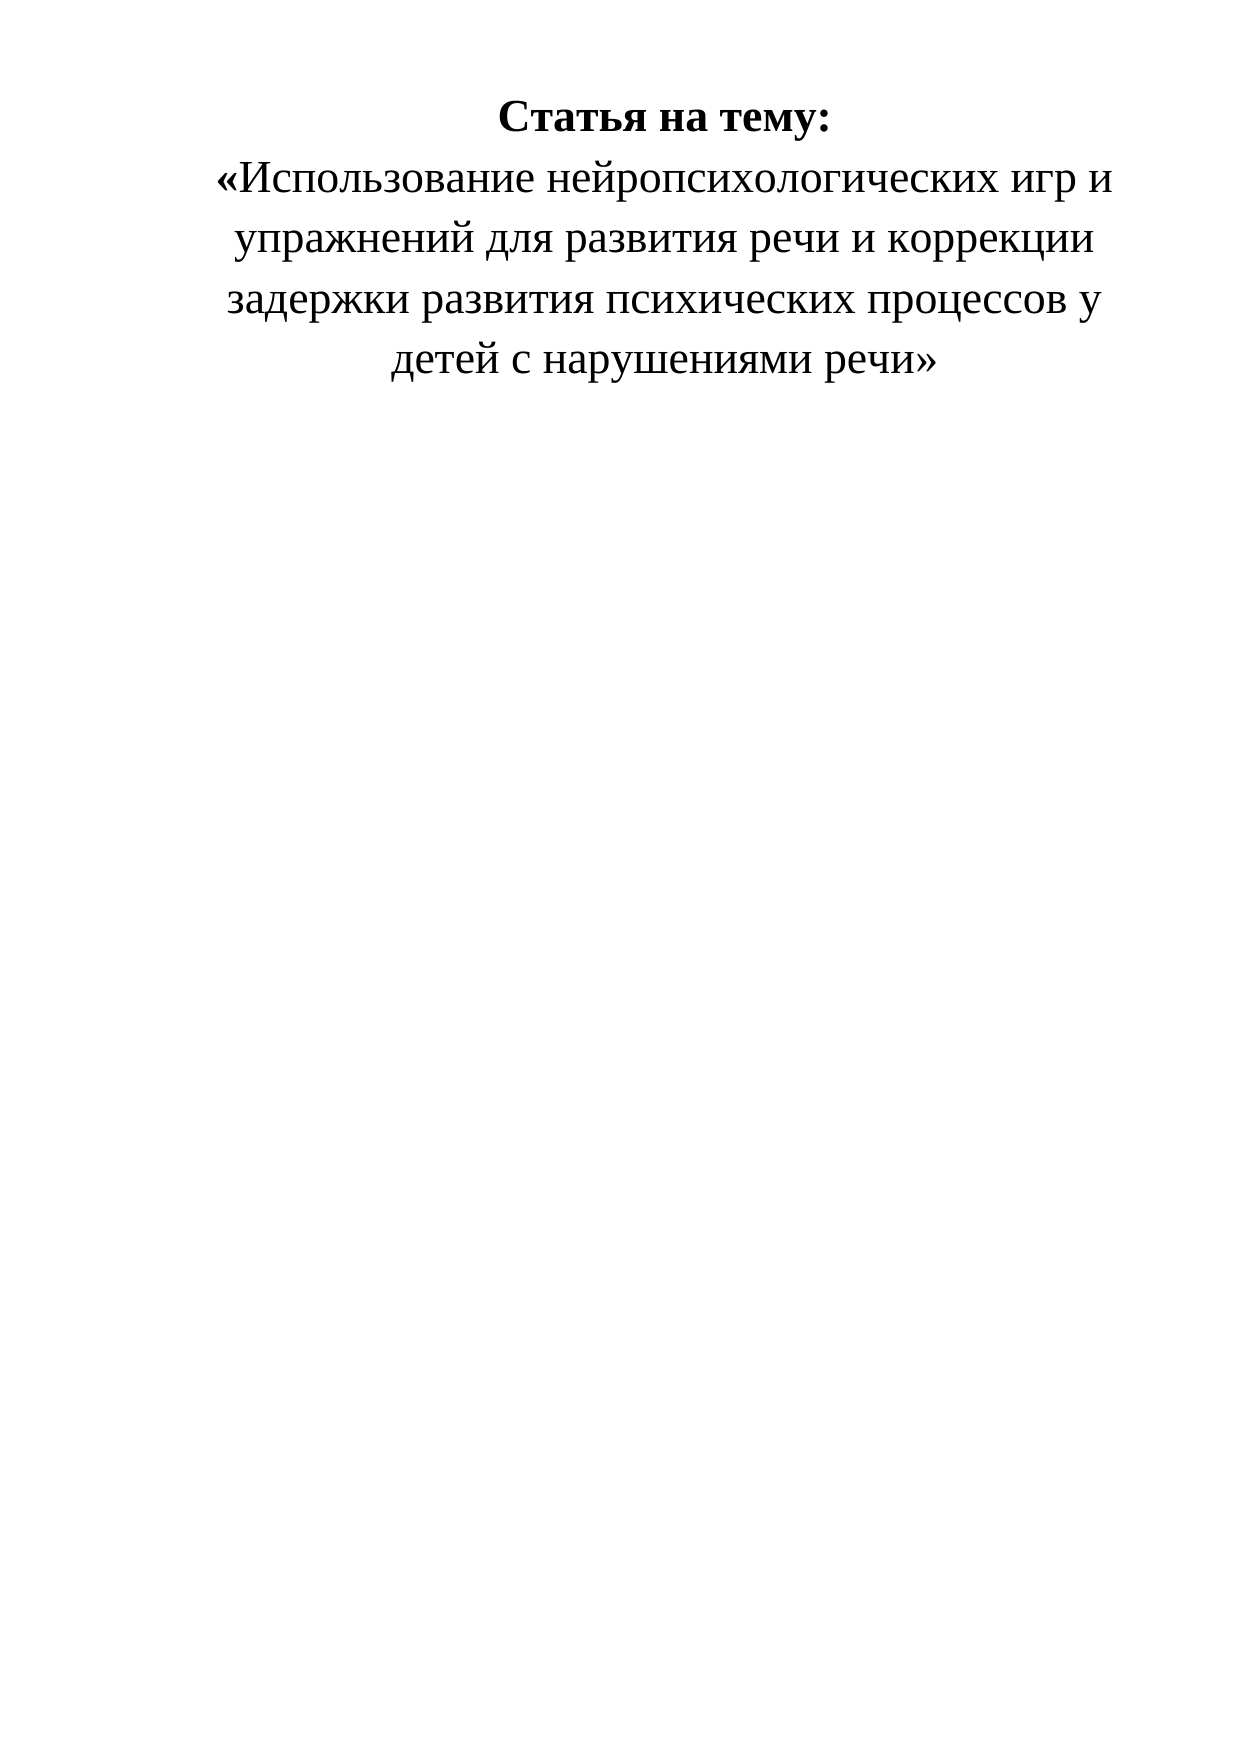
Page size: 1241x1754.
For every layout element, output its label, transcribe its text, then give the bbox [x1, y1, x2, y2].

text «Использование нейропсихологических игр и упражнений для развития речи и коррекции задержки развития психических процессов у детей с нарушениями речи» [177, 149, 1152, 383]
text Статья на тему: [177, 89, 1152, 141]
